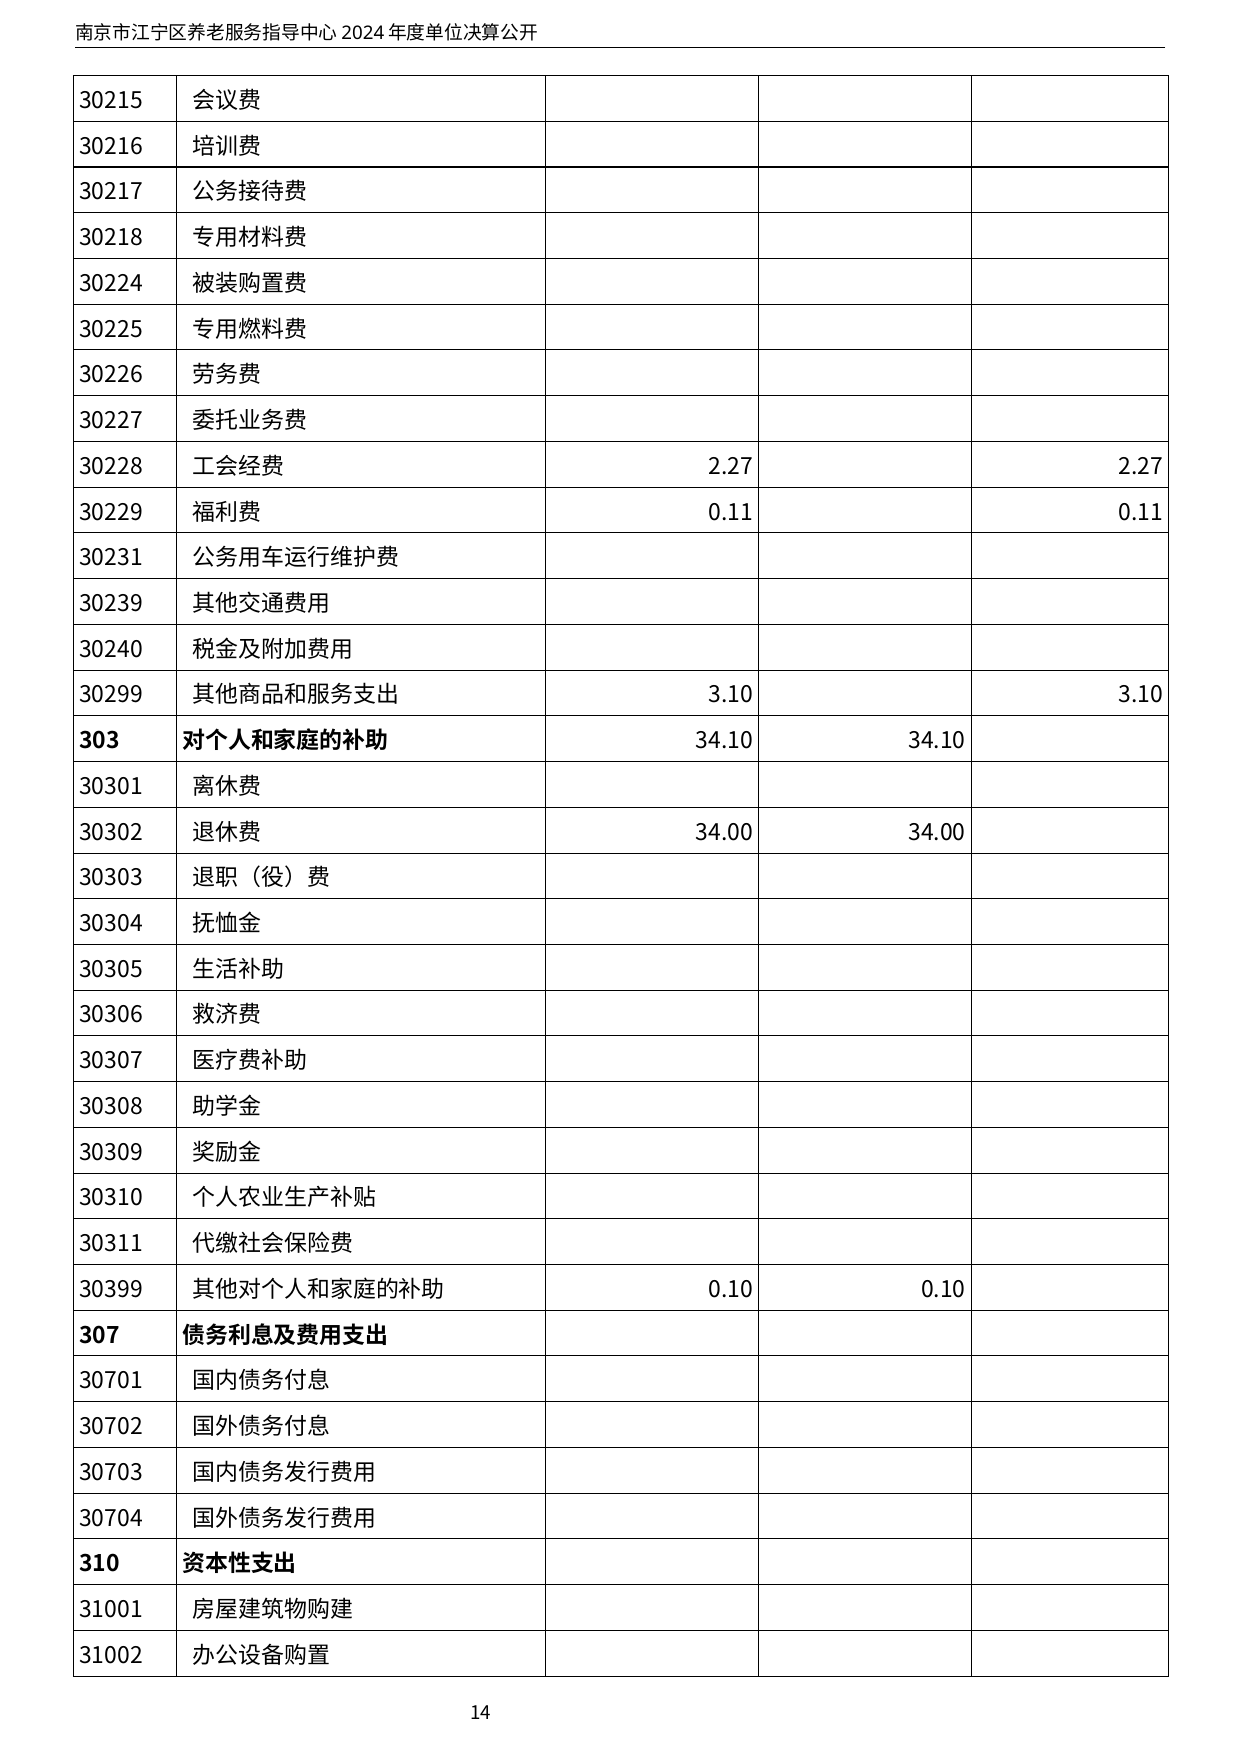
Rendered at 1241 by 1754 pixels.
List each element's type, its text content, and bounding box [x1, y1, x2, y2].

table_cell 0.10 [546, 1265, 758, 1310]
table_cell 公务接待费 [177, 168, 545, 212]
table_cell [972, 213, 1168, 258]
table_cell [759, 1448, 971, 1493]
table_cell 专用材料费 [177, 213, 545, 258]
table_cell [546, 762, 758, 807]
table_cell [759, 1402, 971, 1447]
table_cell 30399 [74, 1265, 176, 1310]
table_cell [546, 305, 758, 349]
table_cell [759, 945, 971, 989]
table_cell 退休费 [177, 808, 545, 852]
table_cell [972, 350, 1168, 395]
table_cell 生活补助 [177, 945, 545, 989]
table_cell [972, 1219, 1168, 1264]
table_cell 30215 [74, 76, 176, 121]
table_cell [759, 442, 971, 487]
table_cell [972, 168, 1168, 212]
table_cell 303 [74, 716, 176, 761]
table_cell [759, 213, 971, 258]
table_cell 30702 [74, 1402, 176, 1447]
table_cell [972, 762, 1168, 807]
table_cell [759, 1494, 971, 1538]
table_cell 助学金 [177, 1082, 545, 1127]
table_cell 抚恤金 [177, 899, 545, 944]
table_cell [759, 671, 971, 715]
table_cell [759, 305, 971, 349]
table_cell [972, 1036, 1168, 1081]
table_cell [759, 1356, 971, 1401]
table_cell [759, 533, 971, 578]
table_cell 0.11 [972, 488, 1168, 532]
table_cell [972, 1082, 1168, 1127]
table_cell [759, 1128, 971, 1172]
table_cell 办公设备购置 [177, 1631, 545, 1676]
table_cell 34.00 [546, 808, 758, 852]
table_cell 30218 [74, 213, 176, 258]
table_cell 30239 [74, 579, 176, 624]
table_cell 国内债务发行费用 [177, 1448, 545, 1493]
table_cell 30302 [74, 808, 176, 852]
table_cell 医疗费补助 [177, 1036, 545, 1081]
table_cell [546, 1631, 758, 1676]
table_cell [759, 488, 971, 532]
table_cell 公务用车运行维护费 [177, 533, 545, 578]
table_cell 30310 [74, 1174, 176, 1218]
table_cell 30704 [74, 1494, 176, 1538]
table_cell [546, 1311, 758, 1355]
table_cell [972, 1402, 1168, 1447]
table_cell 2.27 [972, 442, 1168, 487]
table_cell [546, 1448, 758, 1493]
table_cell 对个人和家庭的补助 [177, 716, 545, 761]
table_cell 委托业务费 [177, 396, 545, 441]
table_cell [546, 625, 758, 669]
table_cell [972, 1631, 1168, 1676]
table_cell [972, 991, 1168, 1035]
table_cell [972, 1174, 1168, 1218]
table_cell [759, 1539, 971, 1584]
table_cell [546, 76, 758, 121]
table_cell 30229 [74, 488, 176, 532]
table_cell [972, 1539, 1168, 1584]
table_cell [546, 899, 758, 944]
table_cell [546, 579, 758, 624]
table_cell 30701 [74, 1356, 176, 1401]
table_cell [972, 259, 1168, 304]
table_cell 救济费 [177, 991, 545, 1035]
table_cell [546, 259, 758, 304]
table_cell [759, 1174, 971, 1218]
table_cell [972, 625, 1168, 669]
table_cell [759, 1082, 971, 1127]
table_cell 退职（役）费 [177, 854, 545, 898]
table_cell [972, 533, 1168, 578]
table_cell 国内债务付息 [177, 1356, 545, 1401]
table_cell 国外债务发行费用 [177, 1494, 545, 1538]
table_cell [546, 213, 758, 258]
table_cell [972, 854, 1168, 898]
table_cell [972, 76, 1168, 121]
table_cell [972, 1311, 1168, 1355]
table_cell [546, 168, 758, 212]
table_cell [972, 1448, 1168, 1493]
table_cell [546, 945, 758, 989]
table_cell [759, 762, 971, 807]
table_cell [972, 305, 1168, 349]
table_cell [546, 991, 758, 1035]
table_cell [759, 991, 971, 1035]
table_cell 债务利息及费用支出 [177, 1311, 545, 1355]
table_cell 30303 [74, 854, 176, 898]
table_cell 30299 [74, 671, 176, 715]
table_cell [972, 1494, 1168, 1538]
table_cell [972, 808, 1168, 852]
table_cell [759, 350, 971, 395]
table_cell [759, 1631, 971, 1676]
table_cell [759, 396, 971, 441]
table_cell [759, 579, 971, 624]
table_cell 30307 [74, 1036, 176, 1081]
table_cell [546, 533, 758, 578]
table_cell [546, 1539, 758, 1584]
table_cell [759, 259, 971, 304]
table_cell 30216 [74, 122, 176, 166]
table_cell 310 [74, 1539, 176, 1584]
table_cell [972, 1128, 1168, 1172]
table_cell 福利费 [177, 488, 545, 532]
table_cell [546, 1082, 758, 1127]
table_cell 3.10 [546, 671, 758, 715]
table_cell 34.00 [759, 808, 971, 852]
table_cell [546, 122, 758, 166]
table_cell 2.27 [546, 442, 758, 487]
table_cell 专用燃料费 [177, 305, 545, 349]
table_cell [759, 76, 971, 121]
table_cell 其他商品和服务支出 [177, 671, 545, 715]
table_cell 31001 [74, 1585, 176, 1630]
table_cell [759, 122, 971, 166]
table_cell 30304 [74, 899, 176, 944]
table_cell 被装购置费 [177, 259, 545, 304]
table_cell 奖励金 [177, 1128, 545, 1172]
table_cell [759, 854, 971, 898]
table_cell [972, 396, 1168, 441]
table_cell 30231 [74, 533, 176, 578]
table_cell [546, 1494, 758, 1538]
table_cell [759, 168, 971, 212]
table_cell 307 [74, 1311, 176, 1355]
table_cell [759, 1036, 971, 1081]
table_cell 30703 [74, 1448, 176, 1493]
table_cell [546, 396, 758, 441]
table_cell 31002 [74, 1631, 176, 1676]
table_cell [759, 625, 971, 669]
table_cell [546, 1219, 758, 1264]
table_cell 30228 [74, 442, 176, 487]
table_cell 其他交通费用 [177, 579, 545, 624]
table_cell [546, 1174, 758, 1218]
table_cell 0.10 [759, 1265, 971, 1310]
table_cell 国外债务付息 [177, 1402, 545, 1447]
table_cell 30224 [74, 259, 176, 304]
table_cell 30225 [74, 305, 176, 349]
table_cell [972, 579, 1168, 624]
table_cell [546, 350, 758, 395]
table_cell [759, 1585, 971, 1630]
table_cell 30305 [74, 945, 176, 989]
table_cell [972, 945, 1168, 989]
table_cell [759, 1311, 971, 1355]
table_cell 资本性支出 [177, 1539, 545, 1584]
table_cell 其他对个人和家庭的补助 [177, 1265, 545, 1310]
table_cell [546, 1585, 758, 1630]
table_cell 劳务费 [177, 350, 545, 395]
table_cell 税金及附加费用 [177, 625, 545, 669]
table_cell [546, 1356, 758, 1401]
table_cell 培训费 [177, 122, 545, 166]
table_cell 个人农业生产补贴 [177, 1174, 545, 1218]
table_cell 离休费 [177, 762, 545, 807]
table_cell [759, 899, 971, 944]
table_cell 3.10 [972, 671, 1168, 715]
table_cell 会议费 [177, 76, 545, 121]
table_cell 30308 [74, 1082, 176, 1127]
table_cell 34.10 [759, 716, 971, 761]
table_cell 代缴社会保险费 [177, 1219, 545, 1264]
table_cell [759, 1219, 971, 1264]
table_cell [972, 122, 1168, 166]
table_cell 30227 [74, 396, 176, 441]
table_cell [546, 1402, 758, 1447]
table_cell 房屋建筑物购建 [177, 1585, 545, 1630]
table_cell 30309 [74, 1128, 176, 1172]
table_cell 0.11 [546, 488, 758, 532]
table_cell [546, 854, 758, 898]
table_cell [972, 899, 1168, 944]
table_cell [972, 1356, 1168, 1401]
table_cell [972, 1265, 1168, 1310]
table_cell 34.10 [546, 716, 758, 761]
table_cell 30311 [74, 1219, 176, 1264]
table_cell 30301 [74, 762, 176, 807]
table_cell [972, 716, 1168, 761]
table_cell [972, 1585, 1168, 1630]
table_cell 30306 [74, 991, 176, 1035]
table_cell [546, 1128, 758, 1172]
table_cell 工会经费 [177, 442, 545, 487]
table_cell 30226 [74, 350, 176, 395]
table_cell [546, 1036, 758, 1081]
table_cell 30217 [74, 168, 176, 212]
table_cell 30240 [74, 625, 176, 669]
